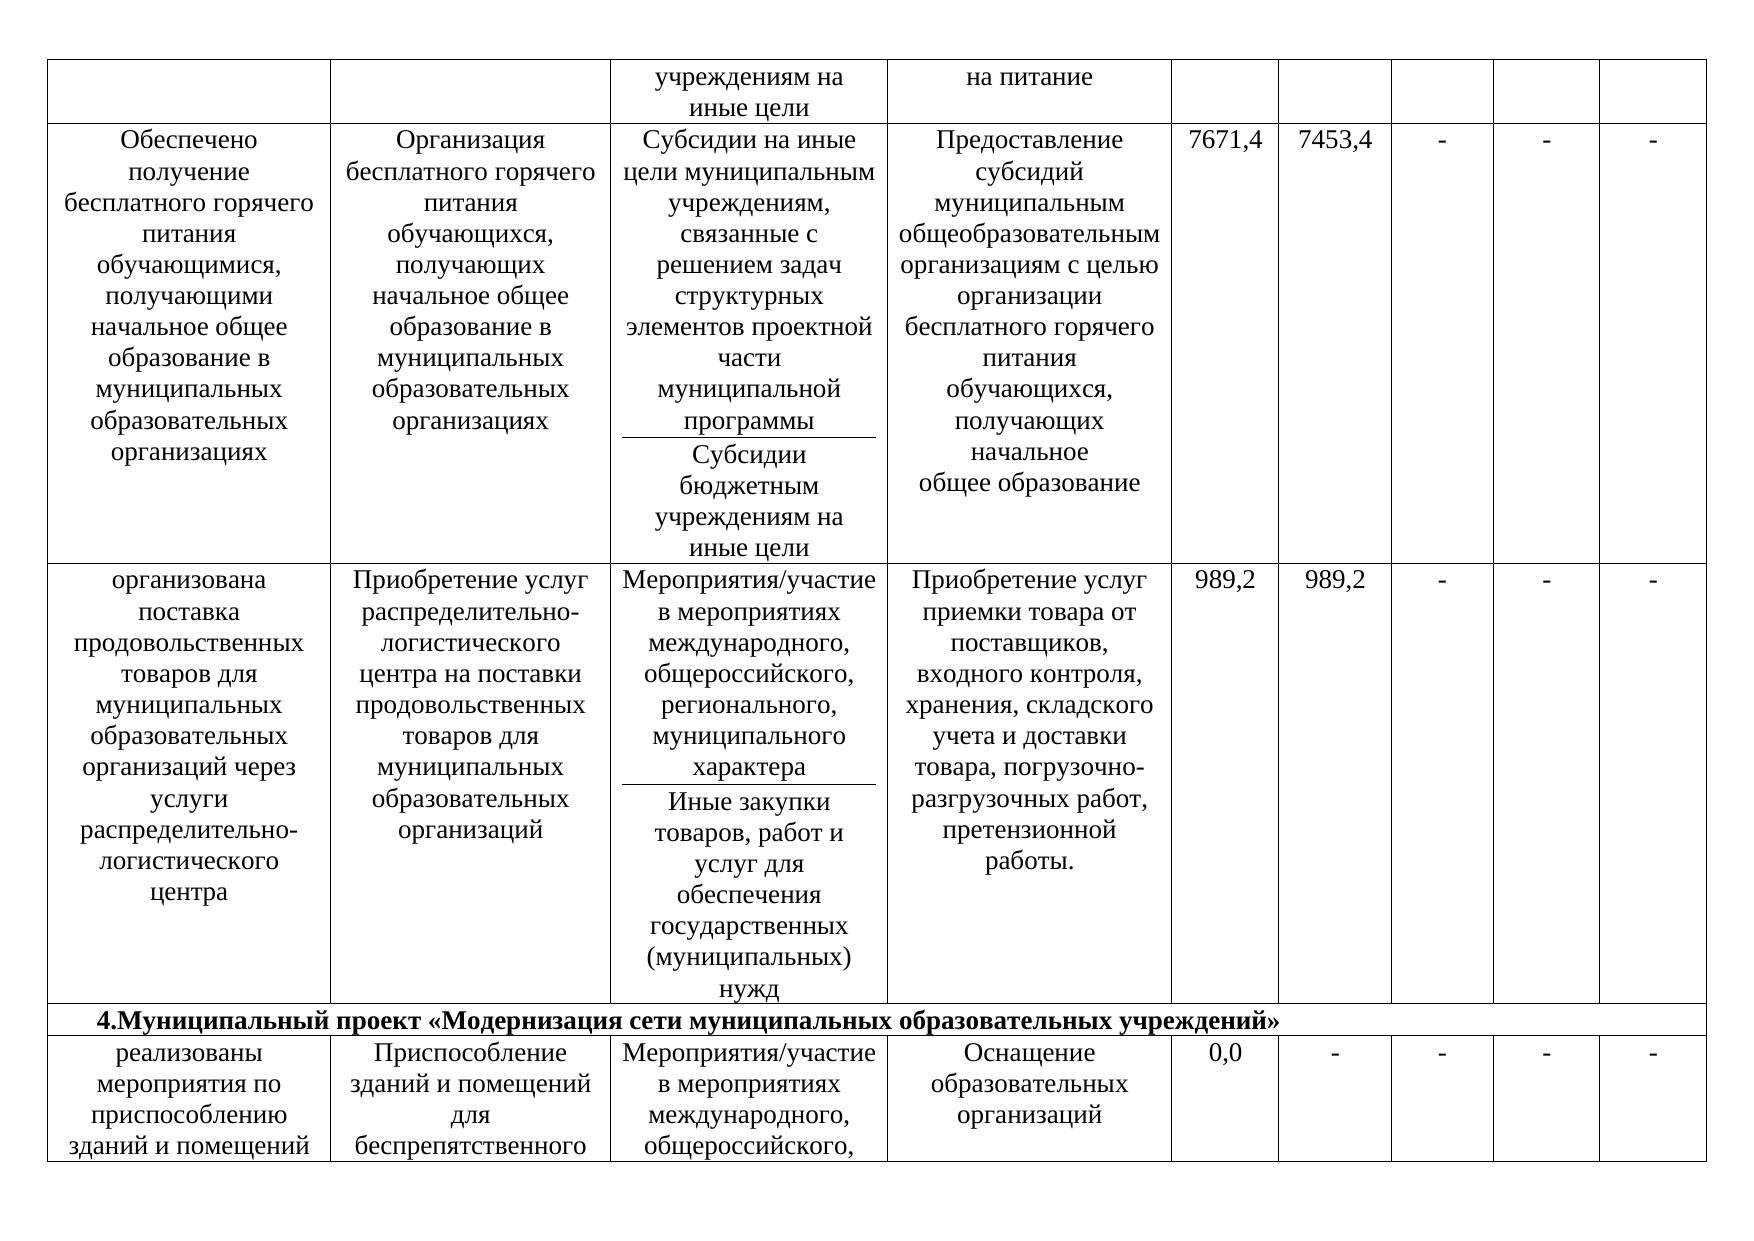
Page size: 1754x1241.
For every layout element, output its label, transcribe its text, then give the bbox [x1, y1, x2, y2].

table_cell Обеспечено получение бесплатного горячего питания обучающимися, получающими начальное общее образование в муниципальных образовательных организациях [48, 124, 330, 563]
table_cell - [1392, 1036, 1493, 1161]
table_cell Приобретение услуг приемки товара от поставщиков, входного контроля, хранения, складского учета и доставки товара, погрузочно-разгрузочных работ, претензионной работы. [888, 564, 1171, 1003]
table_cell - [1494, 564, 1599, 1003]
table_cell - [1279, 1036, 1391, 1161]
table_cell 989,2 [1172, 564, 1278, 1003]
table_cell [611, 1036, 887, 1161]
table_cell - [1600, 124, 1706, 563]
table_cell Организация бесплатного горячего питания обучающихся, получающих начальное общее образование в муниципальных образовательных организациях [331, 124, 610, 563]
table_cell 989,2 [1279, 564, 1391, 1003]
table_cell 7671,4 [1172, 124, 1278, 563]
table_cell Мероприятия/участие в мероприятиях международного, общероссийского, регионального, муниципального характера Иные закупки товаров, работ и услуг для обеспечения государственных (муниципальных) нужд [611, 564, 887, 1003]
table_cell 7453,4 [1279, 124, 1391, 563]
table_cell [611, 60, 887, 122]
table_cell - [1392, 564, 1493, 1003]
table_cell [331, 1036, 610, 1161]
table_cell - [1600, 564, 1706, 1003]
table_cell 0,0 [1172, 1036, 1278, 1161]
table_cell - [1494, 1036, 1599, 1161]
table_cell - [1392, 124, 1493, 563]
table_cell - [1494, 124, 1599, 563]
table_cell организована поставка продовольственных товаров для муниципальных образовательных организаций через услуги распределительно-логистического центра [48, 564, 330, 1003]
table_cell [48, 1036, 330, 1161]
table_cell - [1600, 1036, 1706, 1161]
table_cell Предоставление субсидий муниципальным общеобразовательным организациям с целью организации бесплатного горячего питания обучающихся, получающих начальное общее образование [888, 124, 1171, 563]
table_cell Субсидии на иные цели муниципальным учреждениям, связанные с решением задач структурных элементов проектной части муниципальной программы Субсидии бюджетным учреждениям на иные цели [611, 124, 887, 563]
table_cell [888, 1036, 1171, 1161]
table_cell 4.Муниципальный проект «Модернизация сети муниципальных образовательных учреждений» [48, 1004, 1706, 1035]
table_cell Приобретение услуг распределительно-логистического центра на поставки продовольственных товаров для муниципальных образовательных организаций [331, 564, 610, 1003]
